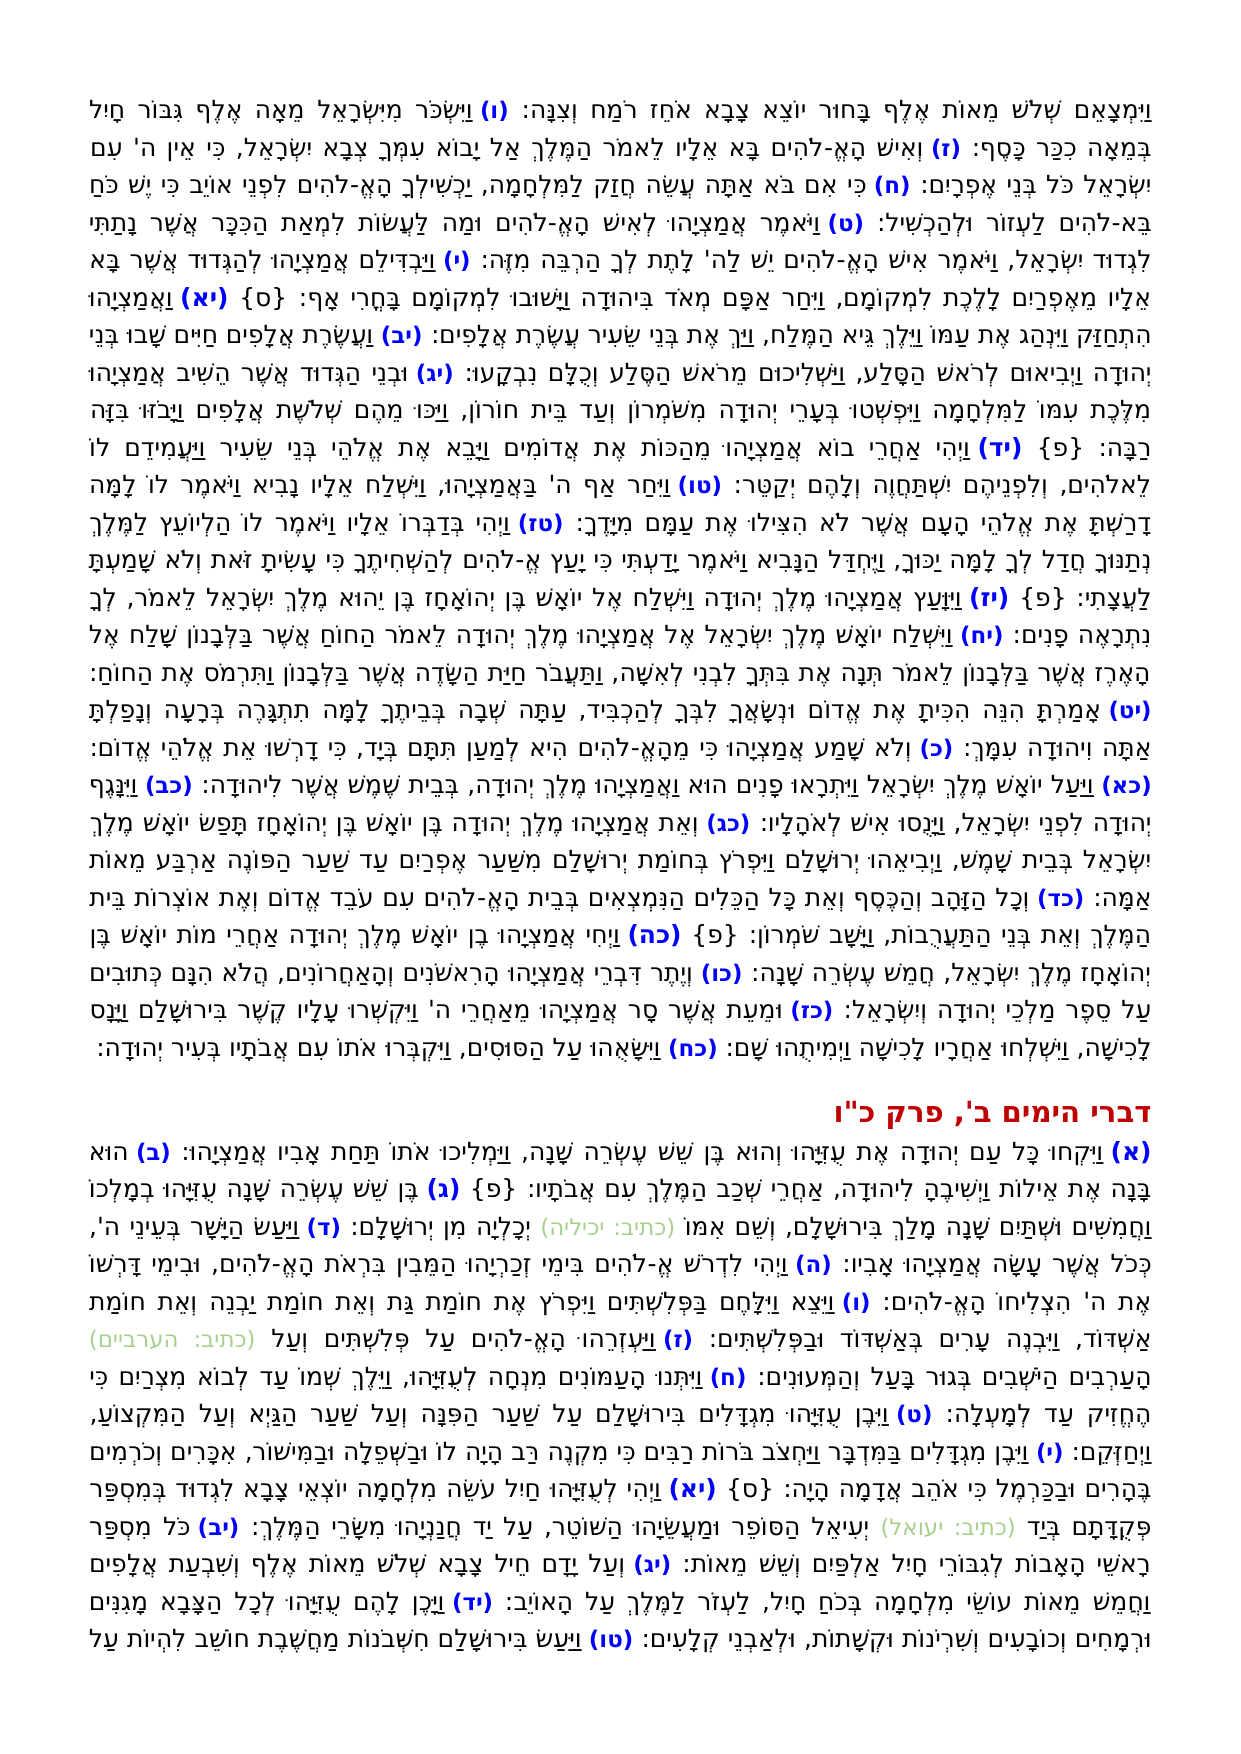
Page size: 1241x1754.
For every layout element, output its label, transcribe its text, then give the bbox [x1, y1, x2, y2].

text דברי הימים ב', פרק כ"ו [89, 1089, 1152, 1130]
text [89, 89, 1152, 1064]
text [89, 1130, 1152, 1655]
